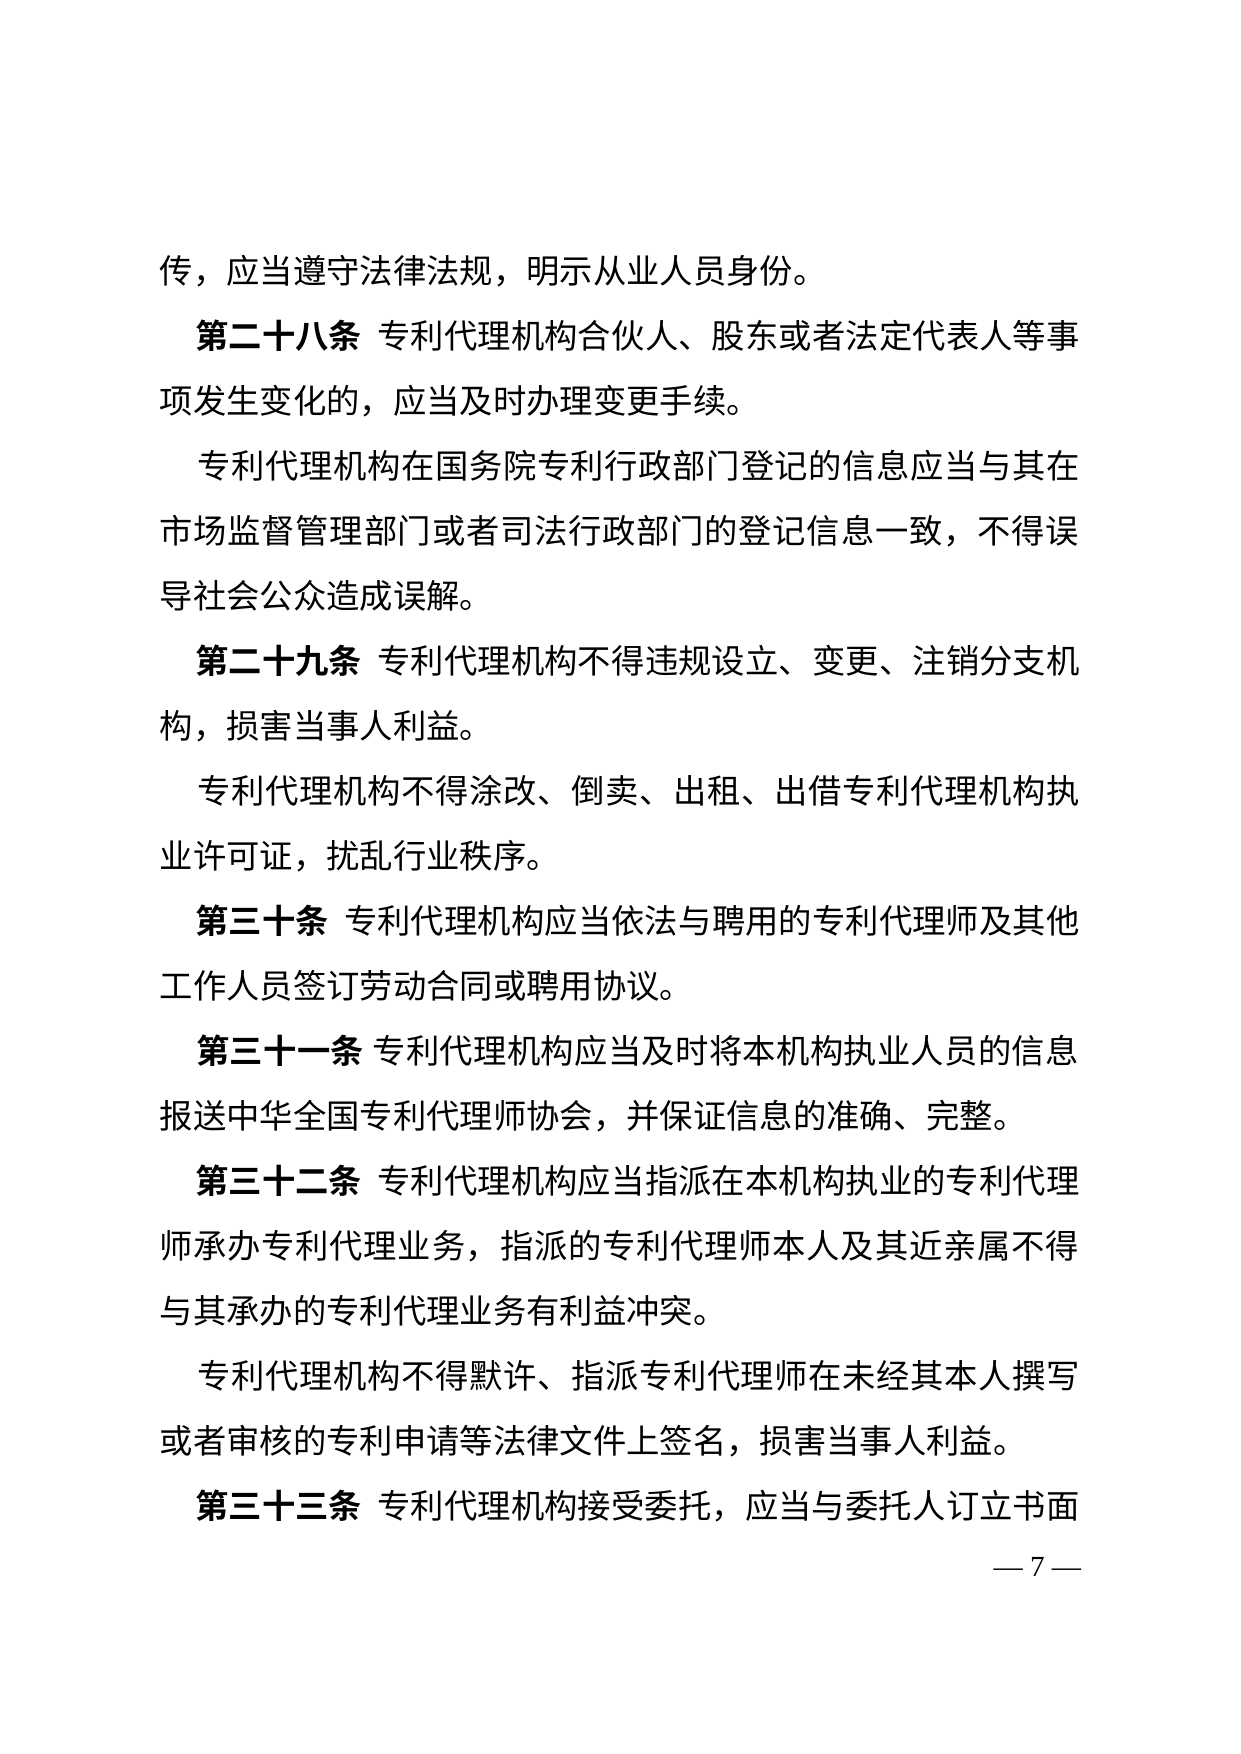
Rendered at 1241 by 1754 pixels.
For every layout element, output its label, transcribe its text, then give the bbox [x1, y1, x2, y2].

text 专利代理机构在国务院专利行政部门登记的信息应当与其在市场监督管理部门或者司法行政部门的登记信息一致，不得误导社会公众造成误解。 [159, 432, 1081, 627]
text 专利代理机构不得涂改、倒卖、出租、出借专利代理机构执业许可证，扰乱行业秩序。 [159, 757, 1081, 887]
text 第二十九条 专利代理机构不得违规设立、变更、注销分支机构，损害当事人利益。 [159, 627, 1081, 757]
text 第二十八条 专利代理机构合伙人、股东或者法定代表人等事项发生变化的，应当及时办理变更手续。 [159, 302, 1081, 432]
text 专利代理机构不得默许、指派专利代理师在未经其本人撰写或者审核的专利申请等法律文件上签名，损害当事人利益。 [159, 1342, 1081, 1472]
text 第三十二条 专利代理机构应当指派在本机构执业的专利代理师承办专利代理业务，指派的专利代理师本人及其近亲属不得与其承办的专利代理业务有利益冲突。 [159, 1147, 1081, 1342]
text 第三十条 专利代理机构应当依法与聘用的专利代理师及其他工作人员签订劳动合同或聘用协议。 [159, 887, 1081, 1017]
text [159, 1472, 1081, 1537]
text 第三十一条 专利代理机构应当及时将本机构执业人员的信息报送中华全国专利代理师协会，并保证信息的准确、完整。 [159, 1017, 1081, 1147]
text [159, 237, 1081, 302]
